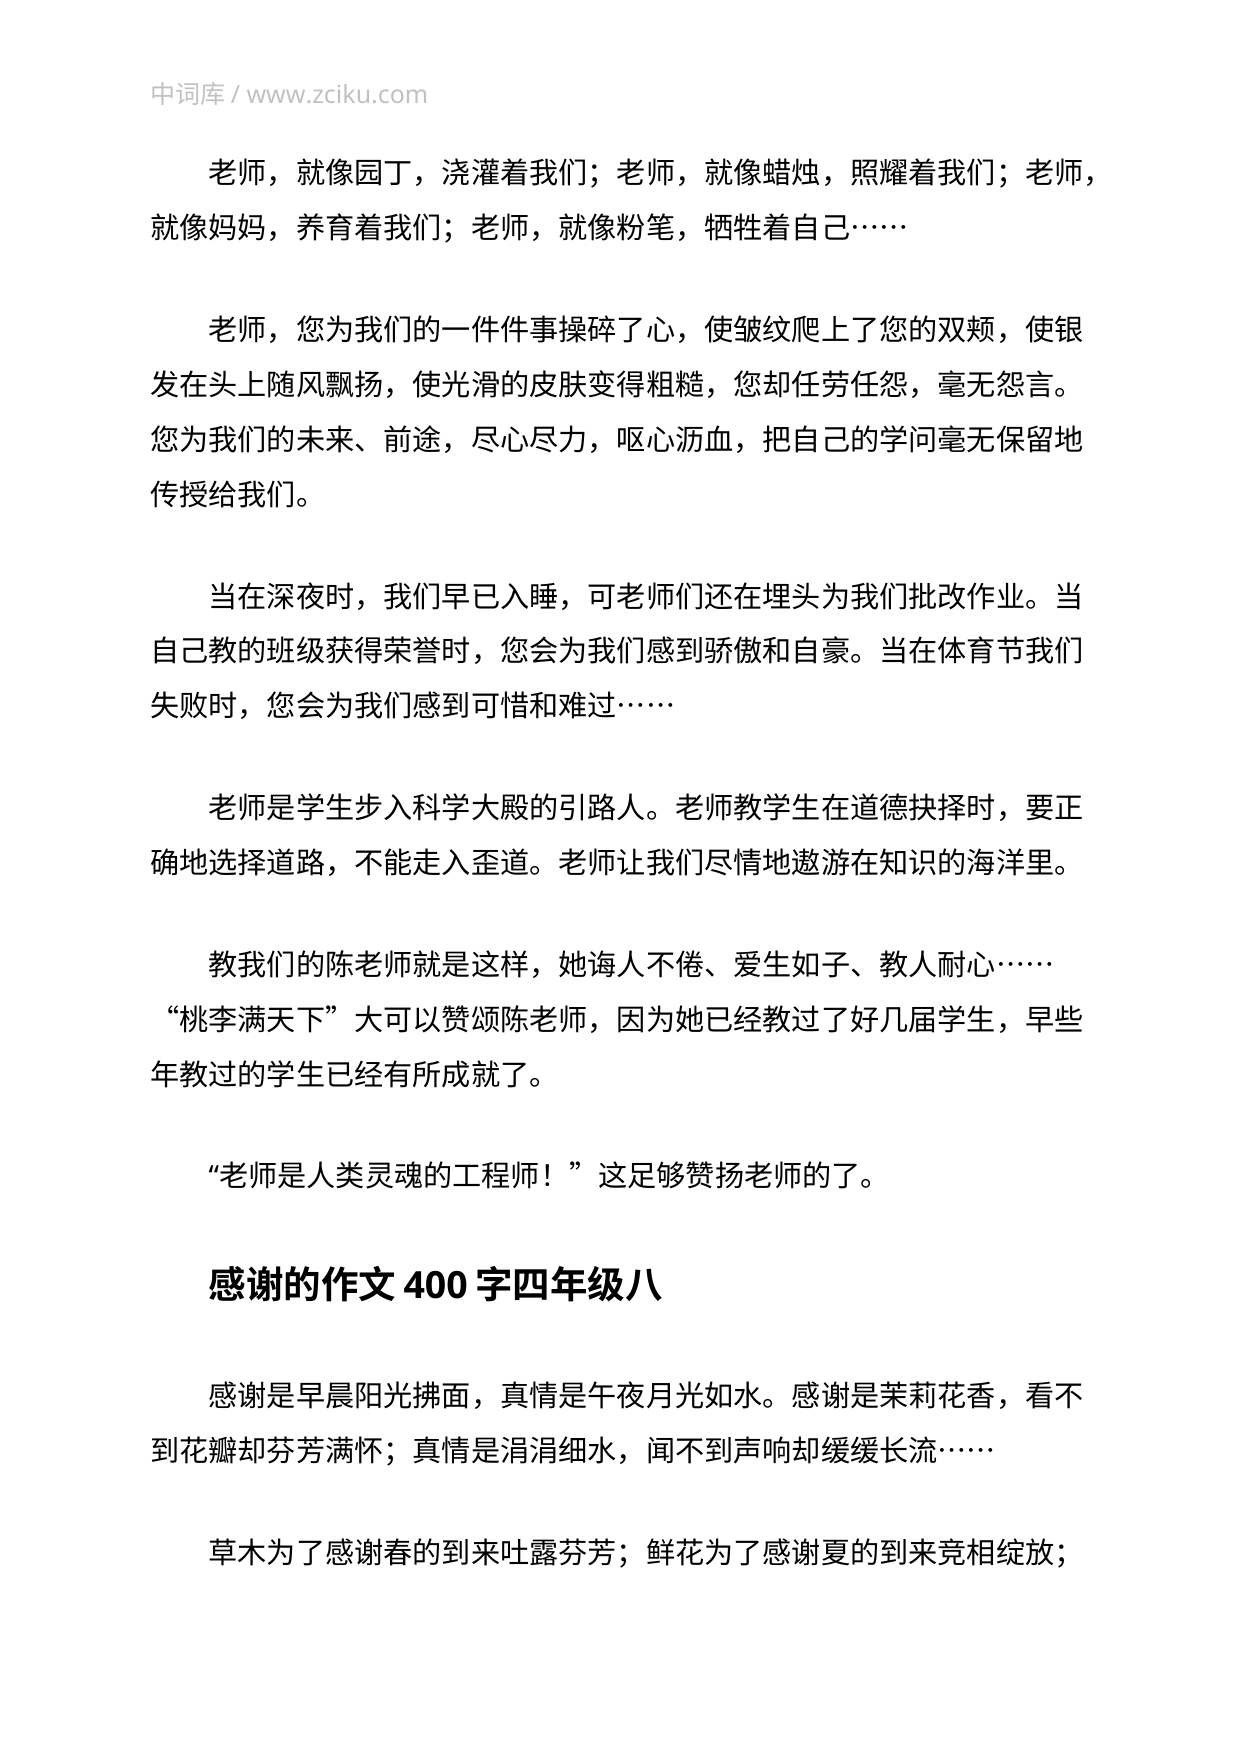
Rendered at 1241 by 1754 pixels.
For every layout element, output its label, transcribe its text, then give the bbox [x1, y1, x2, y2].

text 老师是学生步入科学大殿的引路人。老师教学生在道德抉择时，要正确地选择道路，不能走入歪道。老师让我们尽情地遨游在知识的海洋里。 [150, 785, 1090, 882]
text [150, 1529, 1090, 1571]
text 教我们的陈老师就是这样，她诲人不倦、爱生如子、教人耐心……“桃李满天下”大可以赞颂陈老师，因为她已经教过了好几届学生，早些年教过的学生已经有所成就了。 [150, 941, 1090, 1093]
text 老师，就像园丁，浇灌着我们；老师，就像蜡烛，照耀着我们；老师，就像妈妈，养育着我们；老师，就像粉笔，牺牲着自己…… [150, 150, 1090, 247]
text 老师，您为我们的一件件事操碎了心，使皱纹爬上了您的双颊，使银发在头上随风飘扬，使光滑的皮肤变得粗糙，您却任劳任怨，毫无怨言。您为我们的未来、前途，尽心尽力，呕心沥血，把自己的学问毫无保留地传授给我们。 [150, 307, 1090, 514]
text 感谢是早晨阳光拂面，真情是午夜月光如水。感谢是茉莉花香，看不到花瓣却芬芳满怀；真情是涓涓细水，闻不到声响却缓缓长流…… [150, 1372, 1090, 1470]
text 感谢的作文400字四年级八 [150, 1255, 1090, 1309]
text 当在深夜时，我们早已入睡，可老师们还在埋头为我们批改作业。当自己教的班级获得荣誉时，您会为我们感到骄傲和自豪。当在体育节我们失败时，您会为我们感到可惜和难过…… [150, 573, 1090, 725]
text “老师是人类灵魂的工程师！”这足够赞扬老师的了。 [150, 1153, 1090, 1195]
